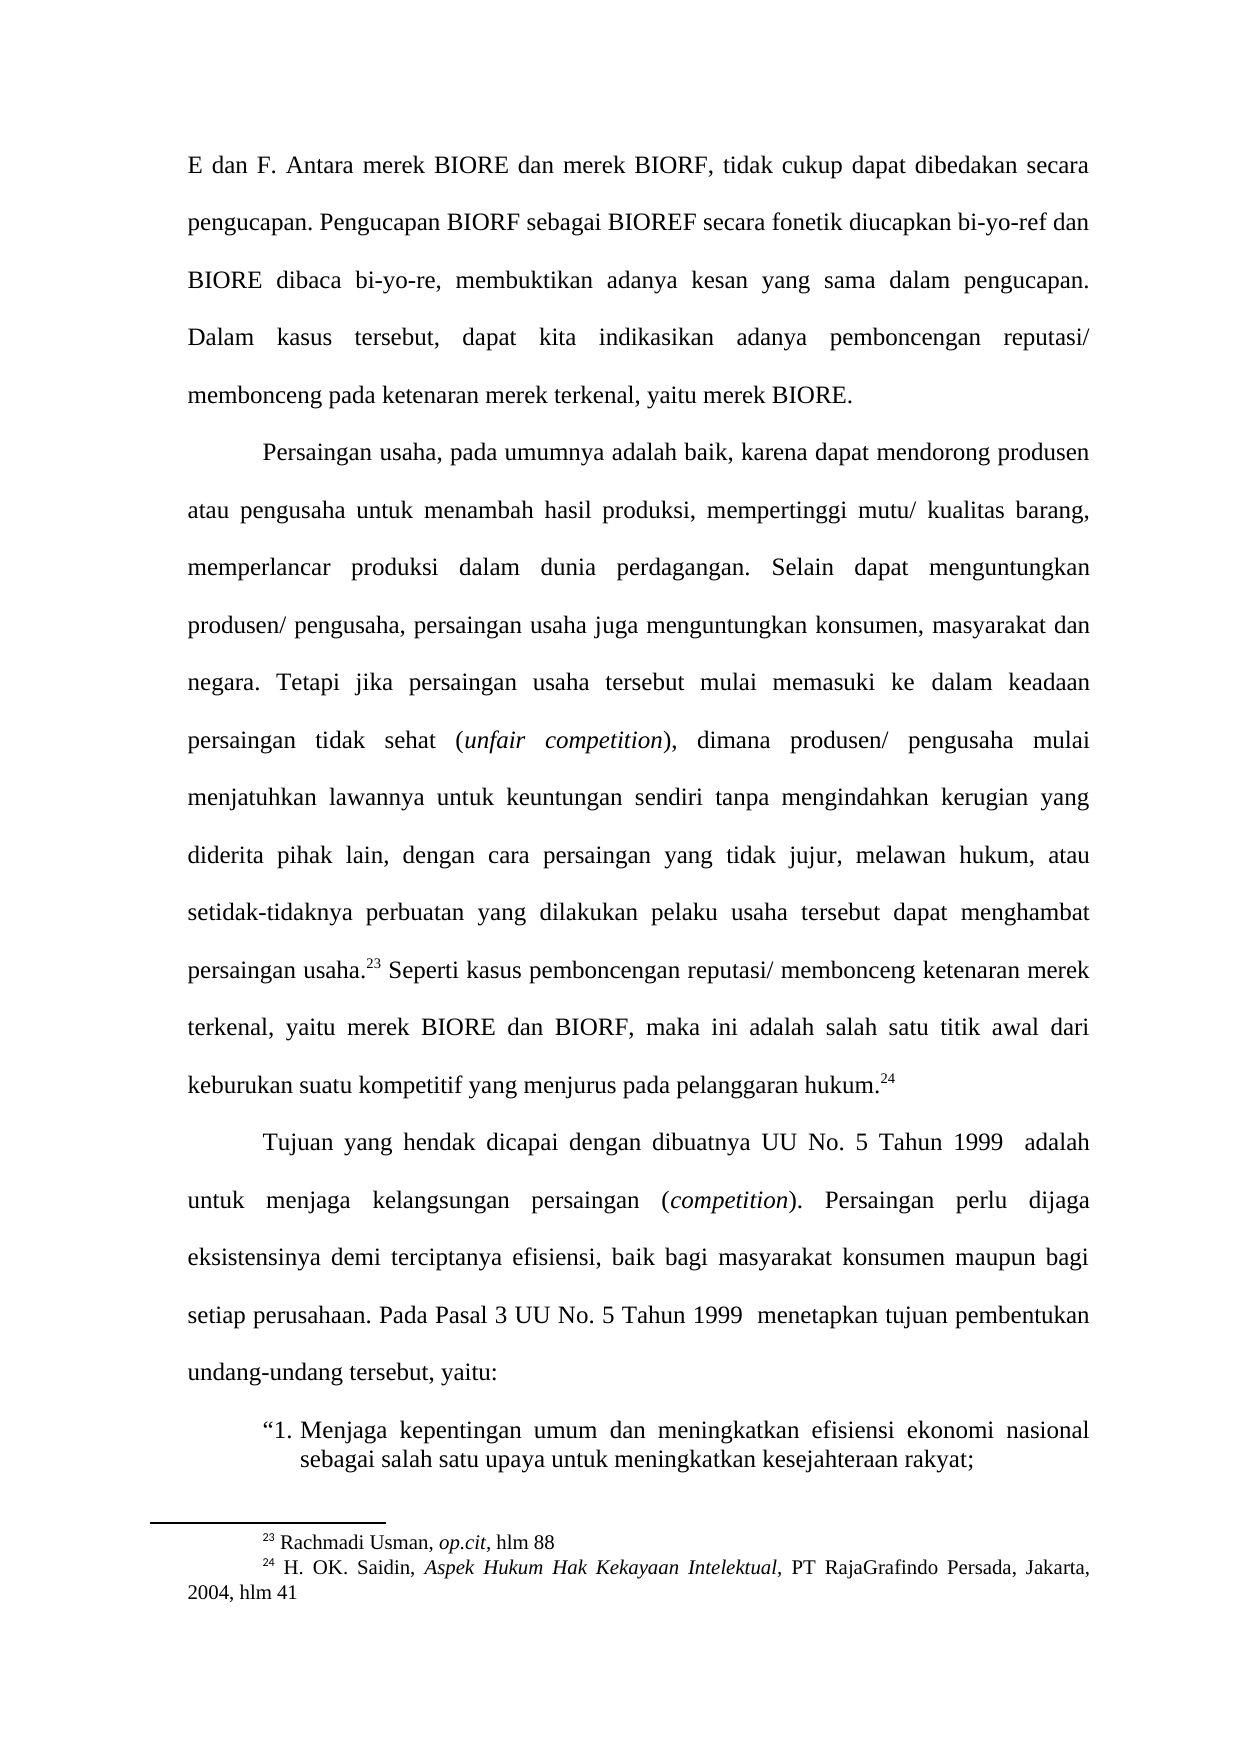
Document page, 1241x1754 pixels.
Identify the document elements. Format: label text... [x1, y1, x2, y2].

text “1. Menjaga kepentingan umum dan meningkatkan efisiensi ekonomi nasional sebagai salah satu upaya untuk meningkatkan kesejahteraan rakyat; [262, 1415, 1090, 1472]
text Tujuan yang hendak dicapai dengan dibuatnya UU No. 5 Tahun 1999 adalah untuk menjaga kelangsungan persaingan (competition). Persaingan perlu dijaga eksistensinya demi terciptanya efisiensi, baik bagi masyarakat konsumen maupun bagi setiap perusahaan. Pada Pasal 3 UU No. 5 Tahun 1999 menetapkan tujuan pembentukan undang-undang tersebut, yaitu: [187, 1127, 1090, 1386]
text Persaingan usaha, pada umumnya adalah baik, karena dapat mendorong produsen atau pengusaha untuk menambah hasil produksi, mempertinggi mutu/ kualitas barang, memperlancar produksi dalam dunia perdagangan. Selain dapat menguntungkan produsen/ pengusaha, persaingan usaha juga menguntungkan konsumen, masyarakat dan negara. Tetapi jika persaingan usaha tersebut mulai memasuki ke dalam keadaan persaingan tidak sehat (unfair competition), dimana produsen/ pengusaha mulai menjatuhkan lawannya untuk keuntungan sendiri tanpa mengindahkan kerugian yang diderita pihak lain, dengan cara persaingan yang tidak jujur, melawan hukum, atau setidak-tidaknya perbuatan yang dilakukan pelaku usaha tersebut dapat menghambat persaingan usaha. Seperti kasus pemboncengan reputasi/ membonceng ketenaran merek terkenal, yaitu merek BIORE dan BIORF, maka ini adalah salah satu titik awal dari keburukan suatu kompetitif yang menjurus pada pelanggaran hukum. [187, 437, 1090, 1099]
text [187, 150, 1090, 409]
